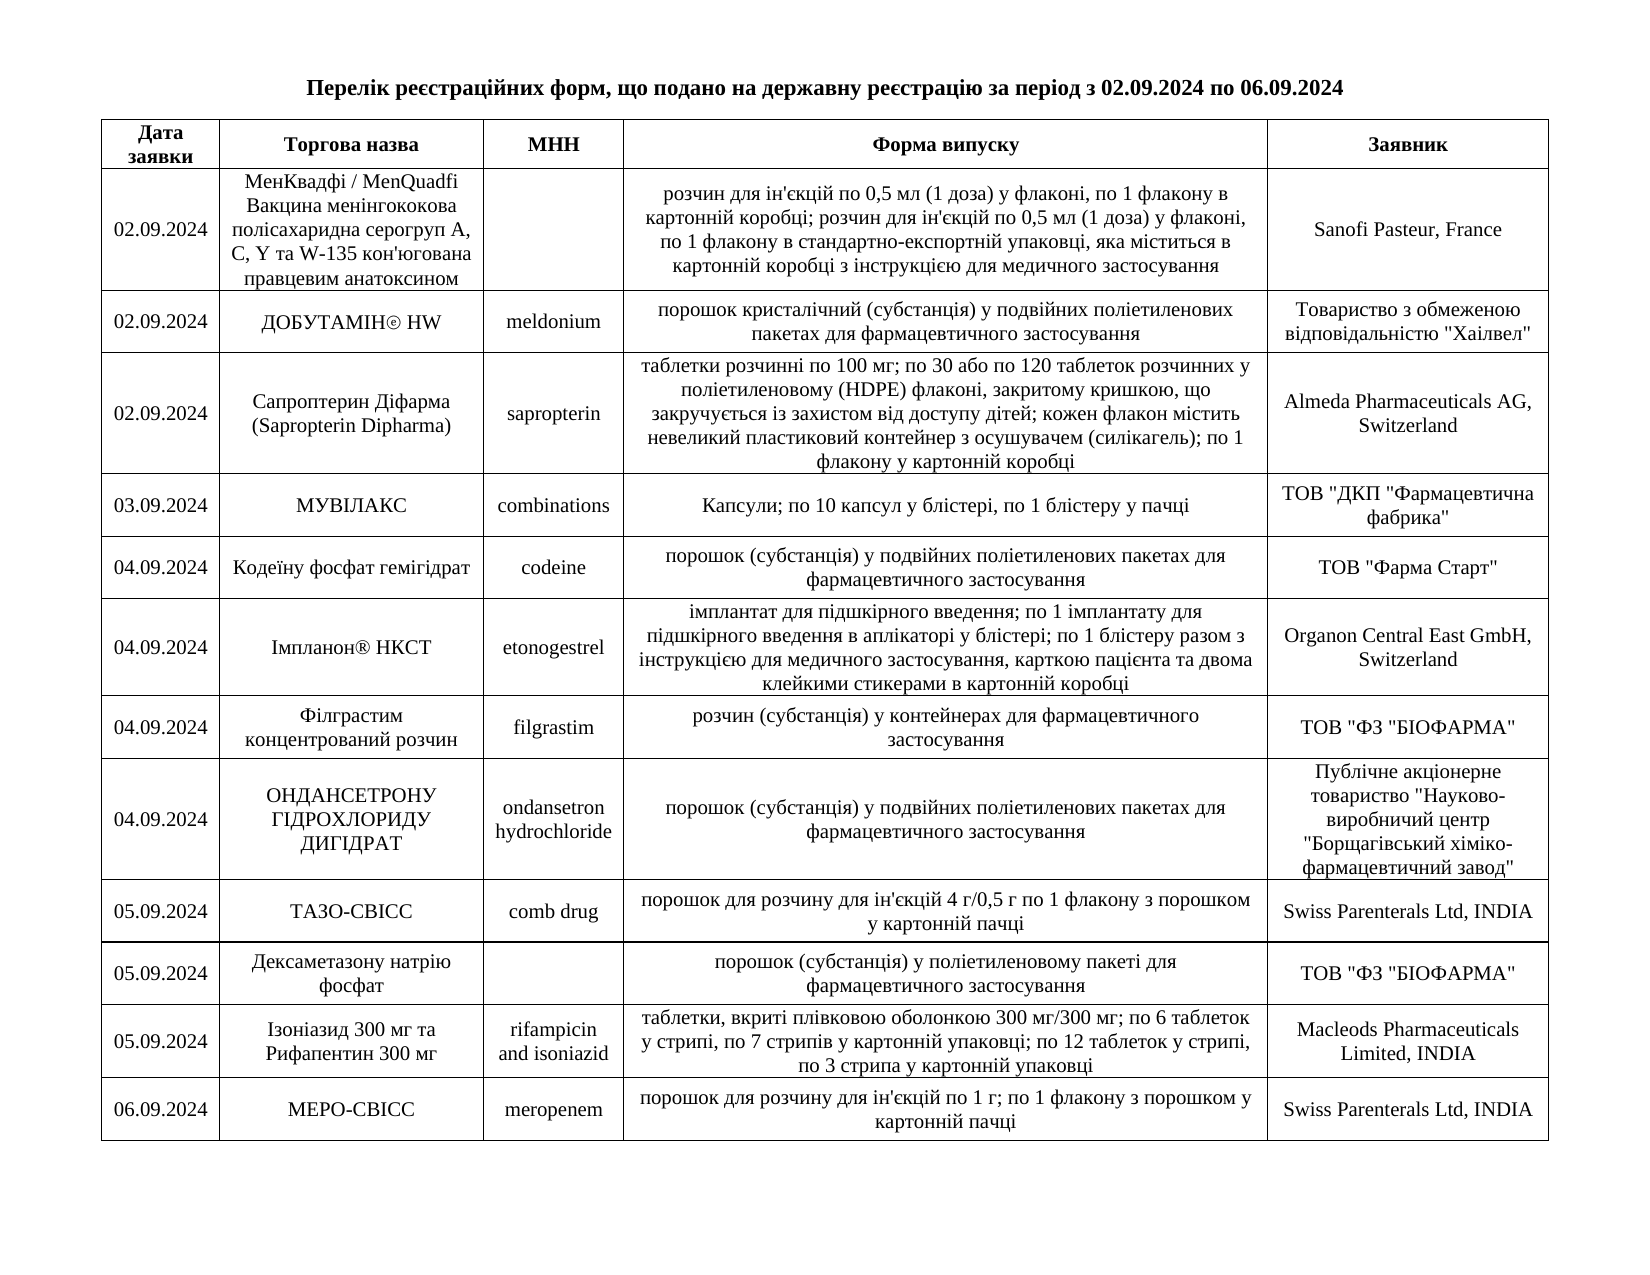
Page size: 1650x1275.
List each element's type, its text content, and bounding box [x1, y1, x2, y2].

table_cell порошок (субстанція) у поліетиленовому пакеті для фармацевтичного застосування [624, 943, 1267, 1004]
table_cell meropenem [484, 1078, 623, 1139]
table_cell 04.09.2024 [102, 759, 219, 879]
table_cell ТОВ "ДКП "Фармацевтична фабрика" [1268, 474, 1548, 536]
table_cell Ізоніазид 300 мг та Рифапентин 300 мг [220, 1005, 483, 1077]
table_cell comb drug [484, 880, 623, 941]
table_cell 04.09.2024 [102, 696, 219, 758]
table_cell Публічне акціонерне товариство "Науково-виробничий центр "Борщагівський хіміко-фармацевтичний завод" [1268, 759, 1548, 879]
table_cell 02.09.2024 [102, 169, 219, 289]
table_header Форма випуску [624, 120, 1267, 168]
table_cell порошок для розчину для ін'єкцій 4 г/0,5 г по 1 флакону з порошком у картонній пачці [624, 880, 1267, 941]
table_cell 02.09.2024 [102, 353, 219, 473]
table_cell [484, 943, 623, 1004]
table_cell 04.09.2024 [102, 599, 219, 695]
table_cell 05.09.2024 [102, 880, 219, 941]
table_cell Swiss Parenterals Ltd, INDIA [1268, 1078, 1548, 1139]
table_cell 03.09.2024 [102, 474, 219, 536]
table_cell порошок (субстанція) у подвійних поліетиленових пакетах для фармацевтичного застосування [624, 759, 1267, 879]
table_cell таблетки, вкриті плівковою оболонкою 300 мг/300 мг; по 6 таблеток у стрипі, по 7 стрипів у картонній упаковці; по 12 таблеток у стрипі, по 3 стрипа у картонній упаковці [624, 1005, 1267, 1077]
table_cell ТОВ "Фарма Старт" [1268, 537, 1548, 598]
table_cell 06.09.2024 [102, 1078, 219, 1139]
table_cell таблетки розчинні по 100 мг; по 30 або по 120 таблеток розчинних у поліетиленовому (HDPE) флаконі, закритому кришкою, що закручується із захистом від доступу дітей; кожен флакон містить невеликий пластиковий контейнер з осушувачем (силікагель); по 1 флакону у картонній коробці [624, 353, 1267, 473]
table_cell 05.09.2024 [102, 1005, 219, 1077]
table_cell Капсули; по 10 капсул у блістері, по 1 блістеру у пачці [624, 474, 1267, 536]
table_header Заявник [1268, 120, 1548, 168]
table_cell розчин (субстанція) у контейнерах для фармацевтичного застосування [624, 696, 1267, 758]
table_cell ТОВ "ФЗ "БІОФАРМА" [1268, 943, 1548, 1004]
table_cell МУВІЛАКС [220, 474, 483, 536]
table_cell Кодеїну фосфат гемігідрат [220, 537, 483, 598]
table_cell розчин для ін'єкцій по 0,5 мл (1 доза) у флаконі, по 1 флакону в картонній коробці; розчин для ін'єкцій по 0,5 мл (1 доза) у флаконі, по 1 флакону в стандартно-експортній упаковці, яка міститься в картонній коробці з інструкцією для медичного застосування [624, 169, 1267, 289]
table_cell ДОБУТАМІНⓔ HW [220, 291, 483, 352]
table_cell ondansetron hydrochloride [484, 759, 623, 879]
table_header Дата заявки [102, 120, 219, 168]
table_cell etonogestrel [484, 599, 623, 695]
table_cell Дексаметазону натрію фосфат [220, 943, 483, 1004]
table_cell rifampicin and isoniazid [484, 1005, 623, 1077]
table_cell 05.09.2024 [102, 943, 219, 1004]
table_cell Товариство з обмеженою відповідальністю "Хаілвел" [1268, 291, 1548, 352]
table_cell sapropterin [484, 353, 623, 473]
table_cell ТОВ "ФЗ "БІОФАРМА" [1268, 696, 1548, 758]
table_cell Філграстим концентрований розчин [220, 696, 483, 758]
table_cell filgrastim [484, 696, 623, 758]
table_cell meldonium [484, 291, 623, 352]
table_cell ТАЗО-СВІСС [220, 880, 483, 941]
table_cell 04.09.2024 [102, 537, 219, 598]
table_cell МенКвадфі / MenQuadfi Вакцина менінгококова полісахаридна серогруп А, С, Y та W-135 кон'югована правцевим анатоксином [220, 169, 483, 289]
table_cell codeine [484, 537, 623, 598]
table_cell Swiss Parenterals Ltd, INDIA [1268, 880, 1548, 941]
table_cell порошок кристалічний (субстанція) у подвійних поліетиленових пакетах для фармацевтичного застосування [624, 291, 1267, 352]
text Перелік реєстраційних форм, що подано на державну реєстрацію за період з 02.09.2024 по 06.09.2024 [118, 74, 1532, 100]
table_cell Сапроптерин Діфарма (Sapropterin Dipharma) [220, 353, 483, 473]
table_cell Sanofi Pasteur, France [1268, 169, 1548, 289]
table_header МНН [484, 120, 623, 168]
table_cell combinations [484, 474, 623, 536]
table_cell [484, 169, 623, 289]
table_cell Імпланон® НКСТ [220, 599, 483, 695]
table_cell порошок (субстанція) у подвійних поліетиленових пакетах для фармацевтичного застосування [624, 537, 1267, 598]
table_cell Macleods Pharmaceuticals Limited, INDIA [1268, 1005, 1548, 1077]
table_cell Organon Central East GmbH, Switzerland [1268, 599, 1548, 695]
table_cell МЕРО-СВІСС [220, 1078, 483, 1139]
table_cell ОНДАНСЕТРОНУ ГІДРОХЛОРИДУ ДИГІДРАТ [220, 759, 483, 879]
table_cell 02.09.2024 [102, 291, 219, 352]
table_header Торгова назва [220, 120, 483, 168]
table_cell імплантат для підшкірного введення; по 1 імплантату для підшкірного введення в аплікаторі у блістері; по 1 блістеру разом з інструкцією для медичного застосування, карткою пацієнта та двома клейкими стикерами в картонній коробці [624, 599, 1267, 695]
table_cell Almeda Pharmaceuticals AG, Switzerland [1268, 353, 1548, 473]
table_cell порошок для розчину для ін'єкцій по 1 г; по 1 флакону з порошком у картонній пачці [624, 1078, 1267, 1139]
